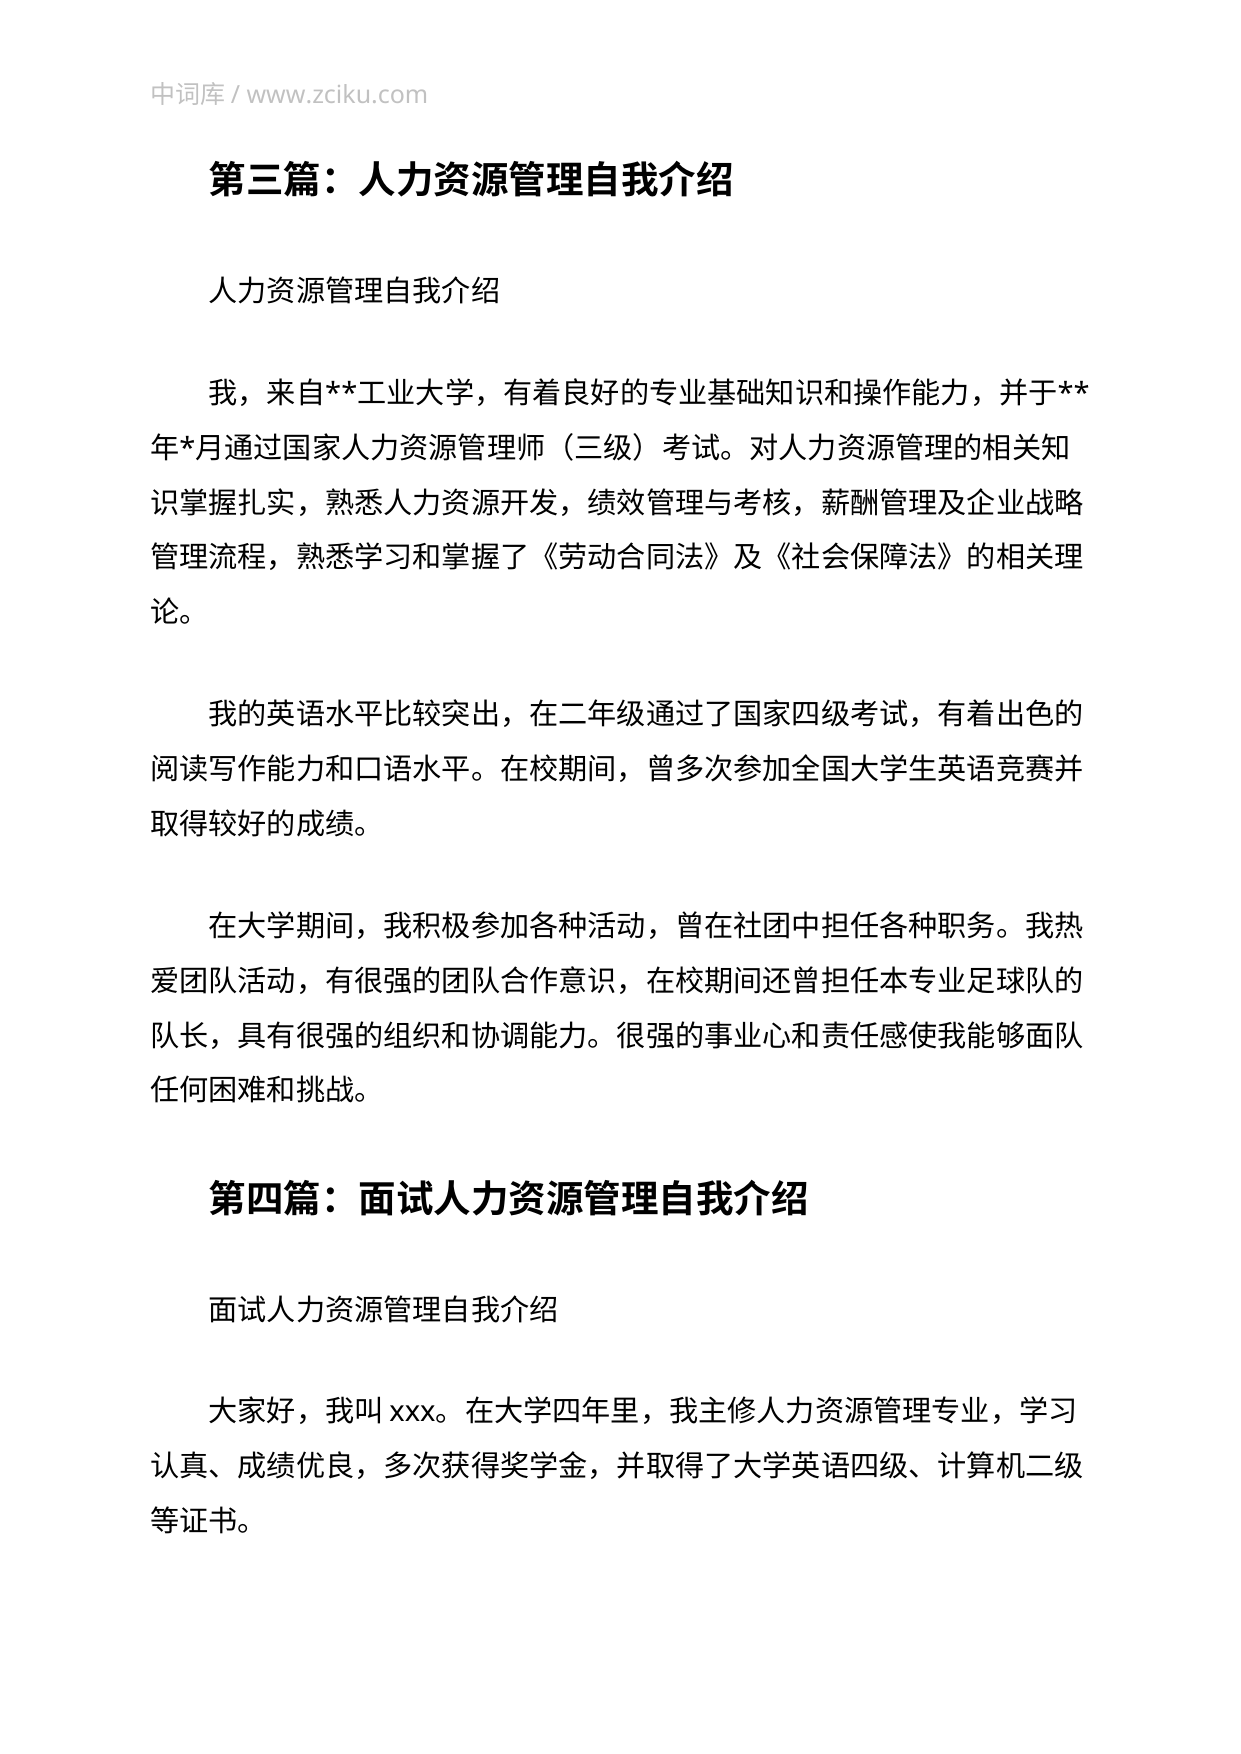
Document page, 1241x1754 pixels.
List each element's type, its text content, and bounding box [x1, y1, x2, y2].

text 人力资源管理自我介绍 [150, 267, 1090, 310]
text 我，来自**工业大学，有着良好的专业基础知识和操作能力，并于**年*月通过国家人力资源管理师（三级）考试。对人力资源管理的相关知识掌握扎实，熟悉人力资源开发，绩效管理与考核，薪酬管理及企业战略管理流程，熟悉学习和掌握了《劳动合同法》及《社会保障法》的相关理论。 [150, 369, 1090, 631]
text 大家好，我叫xxx。在大学四年里，我主修人力资源管理专业，学习认真、成绩优良，多次获得奖学金，并取得了大学英语四级、计算机二级等证书。 [150, 1388, 1090, 1540]
text 第四篇：面试人力资源管理自我介绍 [150, 1169, 1090, 1223]
text 第三篇：人力资源管理自我介绍 [150, 150, 1090, 204]
text 在大学期间，我积极参加各种活动，曾在社团中担任各种职务。我热爱团队活动，有很强的团队合作意识，在校期间还曾担任本专业足球队的队长，具有很强的组织和协调能力。很强的事业心和责任感使我能够面队任何困难和挑战。 [150, 902, 1090, 1109]
text 面试人力资源管理自我介绍 [150, 1286, 1090, 1328]
text 我的英语水平比较突出，在二年级通过了国家四级考试，有着出色的阅读写作能力和口语水平。在校期间，曾多次参加全国大学生英语竞赛并取得较好的成绩。 [150, 691, 1090, 843]
